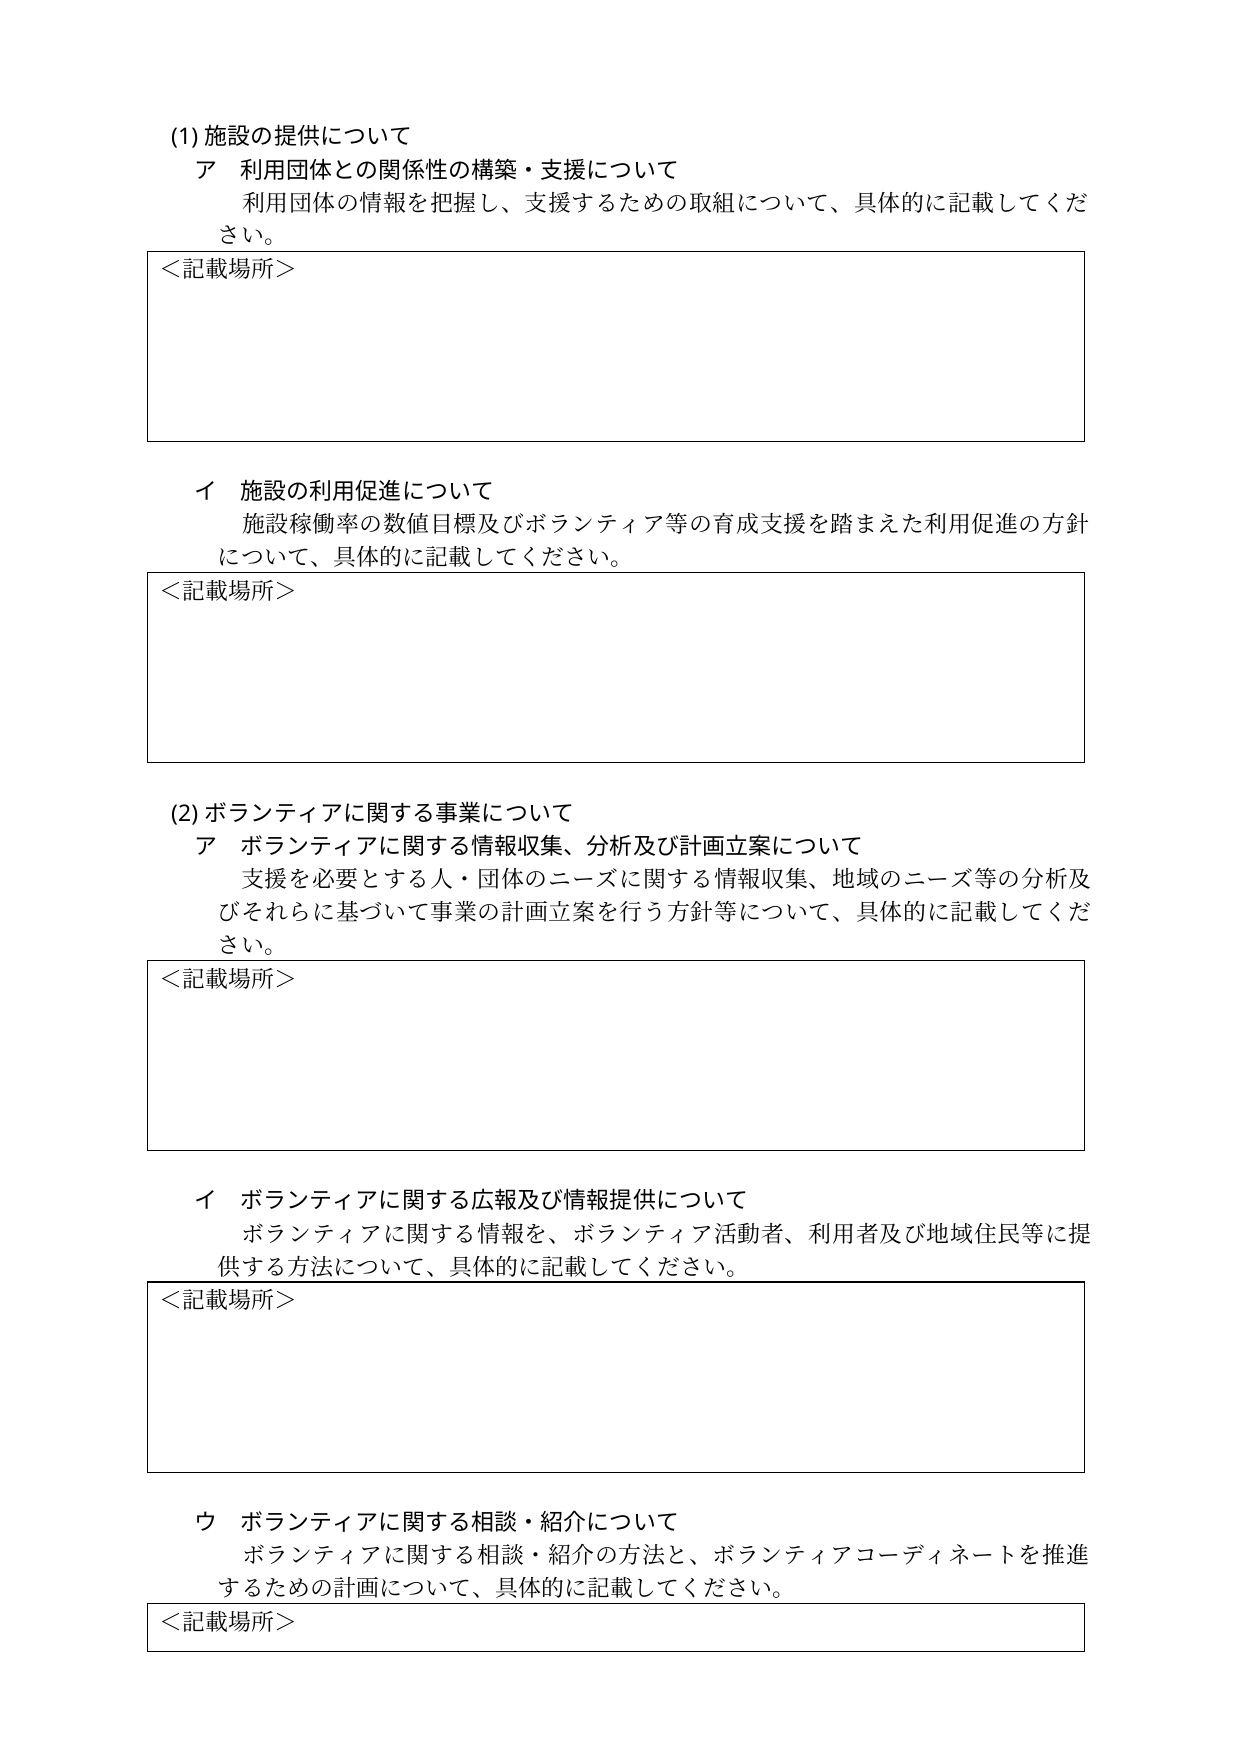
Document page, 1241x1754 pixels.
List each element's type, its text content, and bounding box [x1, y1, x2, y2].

table_header ＜記載場所＞ [148, 1283, 1084, 1472]
text 支援を必要とする人・団体のニーズに関する情報収集、地域のニーズ等の分析及びそれらに基づいて事業の計画立案を行う方針等について、具体的に記載してください。 [218, 861, 1092, 960]
text ア ボランティアに関する情報収集、分析及び計画立案について [148, 828, 1092, 861]
text (1) 施設の提供について [148, 118, 1092, 151]
text ア 利用団体との関係性の構築・支援について [148, 151, 1092, 185]
text イ 施設の利用促進について [148, 473, 1092, 506]
text イ ボランティアに関する広報及び情報提供について [148, 1182, 1092, 1216]
table_header ＜記載場所＞ [148, 573, 1084, 762]
table_header ＜記載場所＞ [148, 252, 1084, 441]
text ボランティアに関する相談・紹介の方法と、ボランティアコーディネートを推進するための計画について、具体的に記載してください。 [148, 1537, 1092, 1603]
table_header ＜記載場所＞ [148, 961, 1084, 1150]
text (2) ボランティアに関する事業について [148, 794, 1092, 828]
text 利用団体の情報を把握し、支援するための取組について、具体的に記載してください。 [148, 185, 1092, 251]
text ボランティアに関する情報を、ボランティア活動者、利用者及び地域住民等に提供する方法について、具体的に記載してください。 [218, 1216, 1092, 1281]
text 施設稼働率の数値目標及びボランティア等の育成支援を踏まえた利用促進の方針について、具体的に記載してください。 [148, 506, 1092, 572]
table_header ＜記載場所＞ [148, 1604, 1084, 1651]
text ウ ボランティアに関する相談・紹介について [148, 1504, 1092, 1537]
